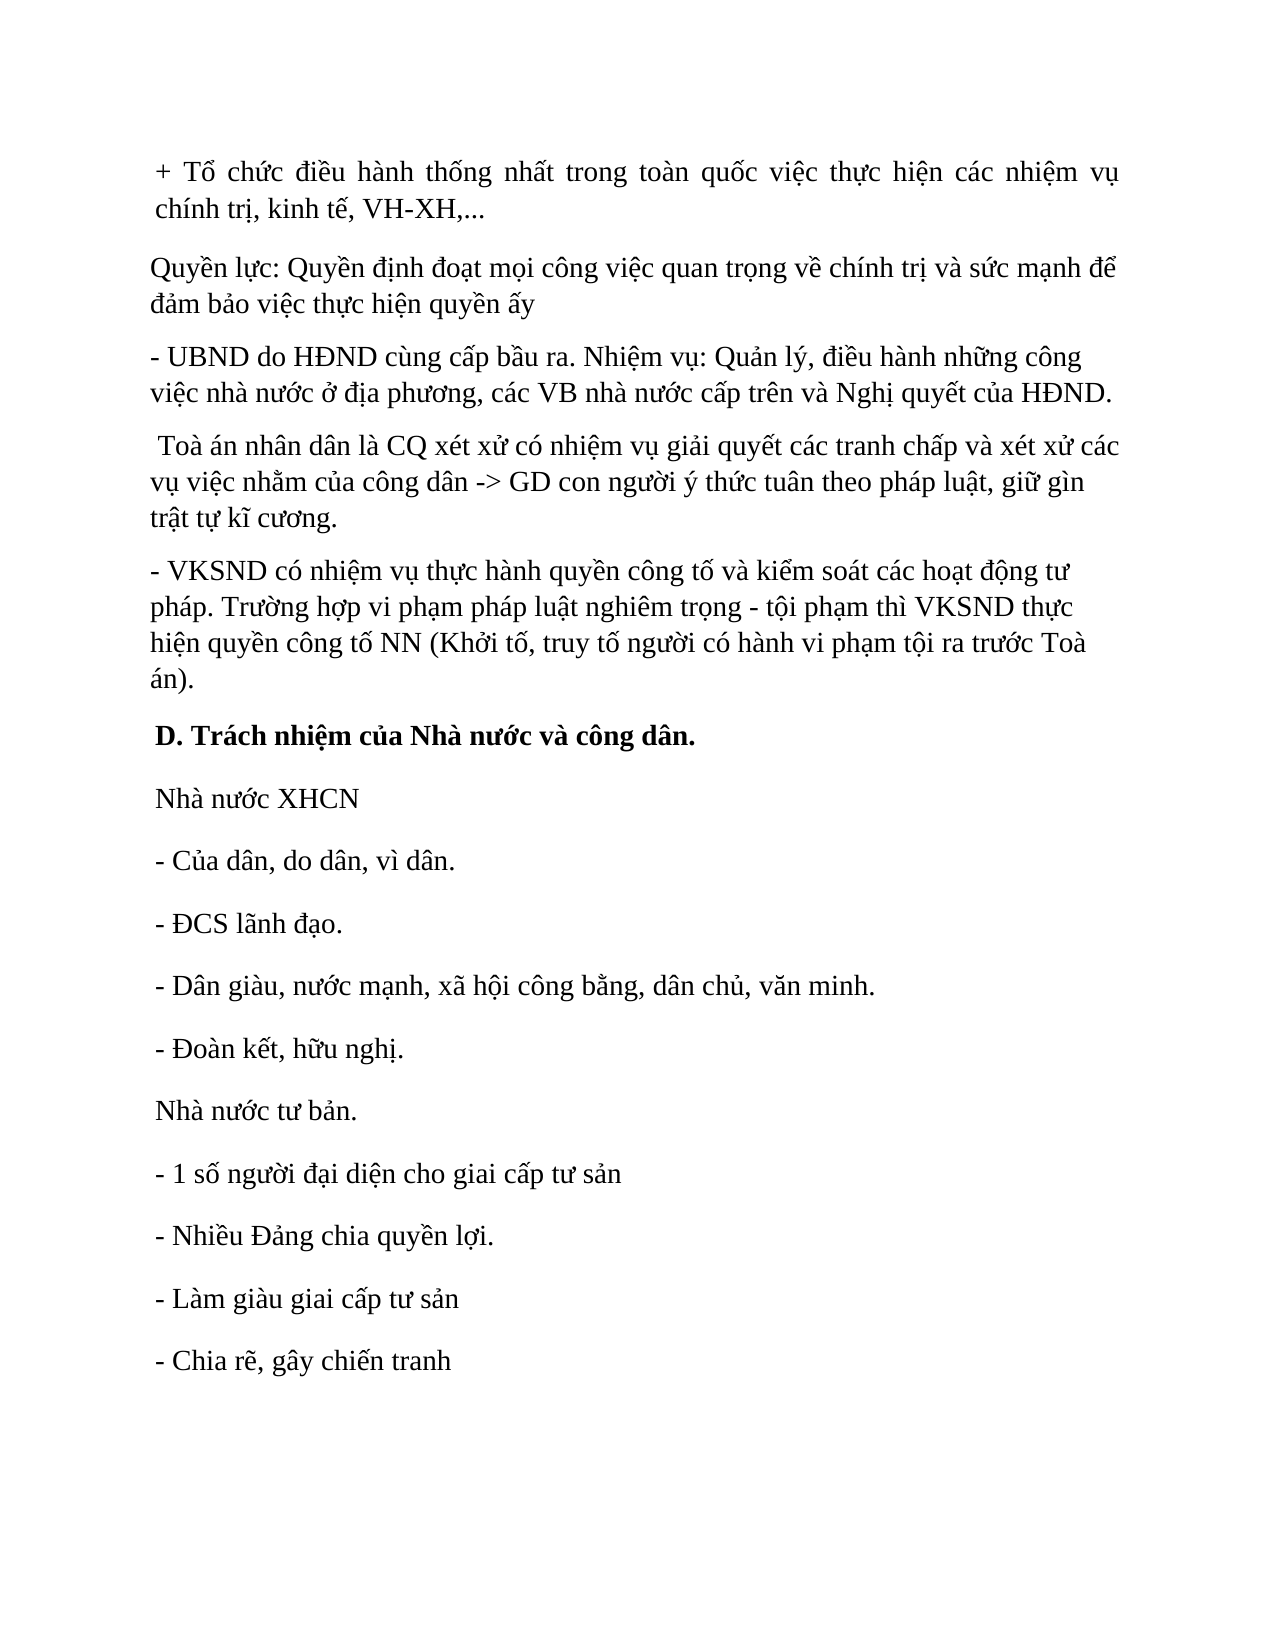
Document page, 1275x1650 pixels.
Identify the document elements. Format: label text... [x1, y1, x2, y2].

text - Chia rẽ, gây chiến tranh [155, 1339, 1120, 1377]
text - ĐCS lãnh đạo. [155, 902, 1120, 939]
text Toà án nhân dân là CQ xét xử có nhiệm vụ giải quyết các tranh chấp và xét xử các vụ việc nhằm của công dân -> GD con người ý thức tuân theo pháp luật, giữ gìn trật tự kĩ cương. [150, 428, 1125, 534]
text + Tổ chức điều hành thống nhất trong toàn quốc việc thực hiện các nhiệm vụ chính trị, kinh tế, VH-XH,... [155, 150, 1120, 225]
text - Nhiều Đảng chia quyền lợi. [155, 1214, 1120, 1252]
text Nhà nước tư bản. [155, 1089, 1120, 1127]
text - 1 số người đại diện cho giai cấp tư sản [155, 1152, 1120, 1189]
text - Đoàn kết, hữu nghị. [155, 1027, 1120, 1064]
text - Dân giàu, nước mạnh, xã hội công bằng, dân chủ, văn minh. [155, 964, 1120, 1002]
text Nhà nước XHCN [155, 777, 1120, 814]
text Quyền lực: Quyền định đoạt mọi công việc quan trọng về chính trị và sức mạnh để đảm bảo việc thực hiện quyền ấy [150, 250, 1125, 320]
text - Làm giàu giai cấp tư sản [155, 1277, 1120, 1314]
text - Của dân, do dân, vì dân. [155, 839, 1120, 877]
text D. Trách nhiệm của Nhà nước và công dân. [155, 714, 1120, 752]
text - VKSND có nhiệm vụ thực hành quyền công tố và kiểm soát các hoạt động tư pháp. Trường hợp vi phạm pháp luật nghiêm trọng - tội phạm thì VKSND thực hiện quyền công tố NN (Khởi tố, truy tố người có hành vi phạm tội ra trước Toà án). [150, 553, 1125, 695]
text - UBND do HĐND cùng cấp bầu ra. Nhiệm vụ: Quản lý, điều hành những công việc nhà nước ở địa phương, các VB nhà nước cấp trên và Nghị quyết của HĐND. [150, 339, 1125, 409]
